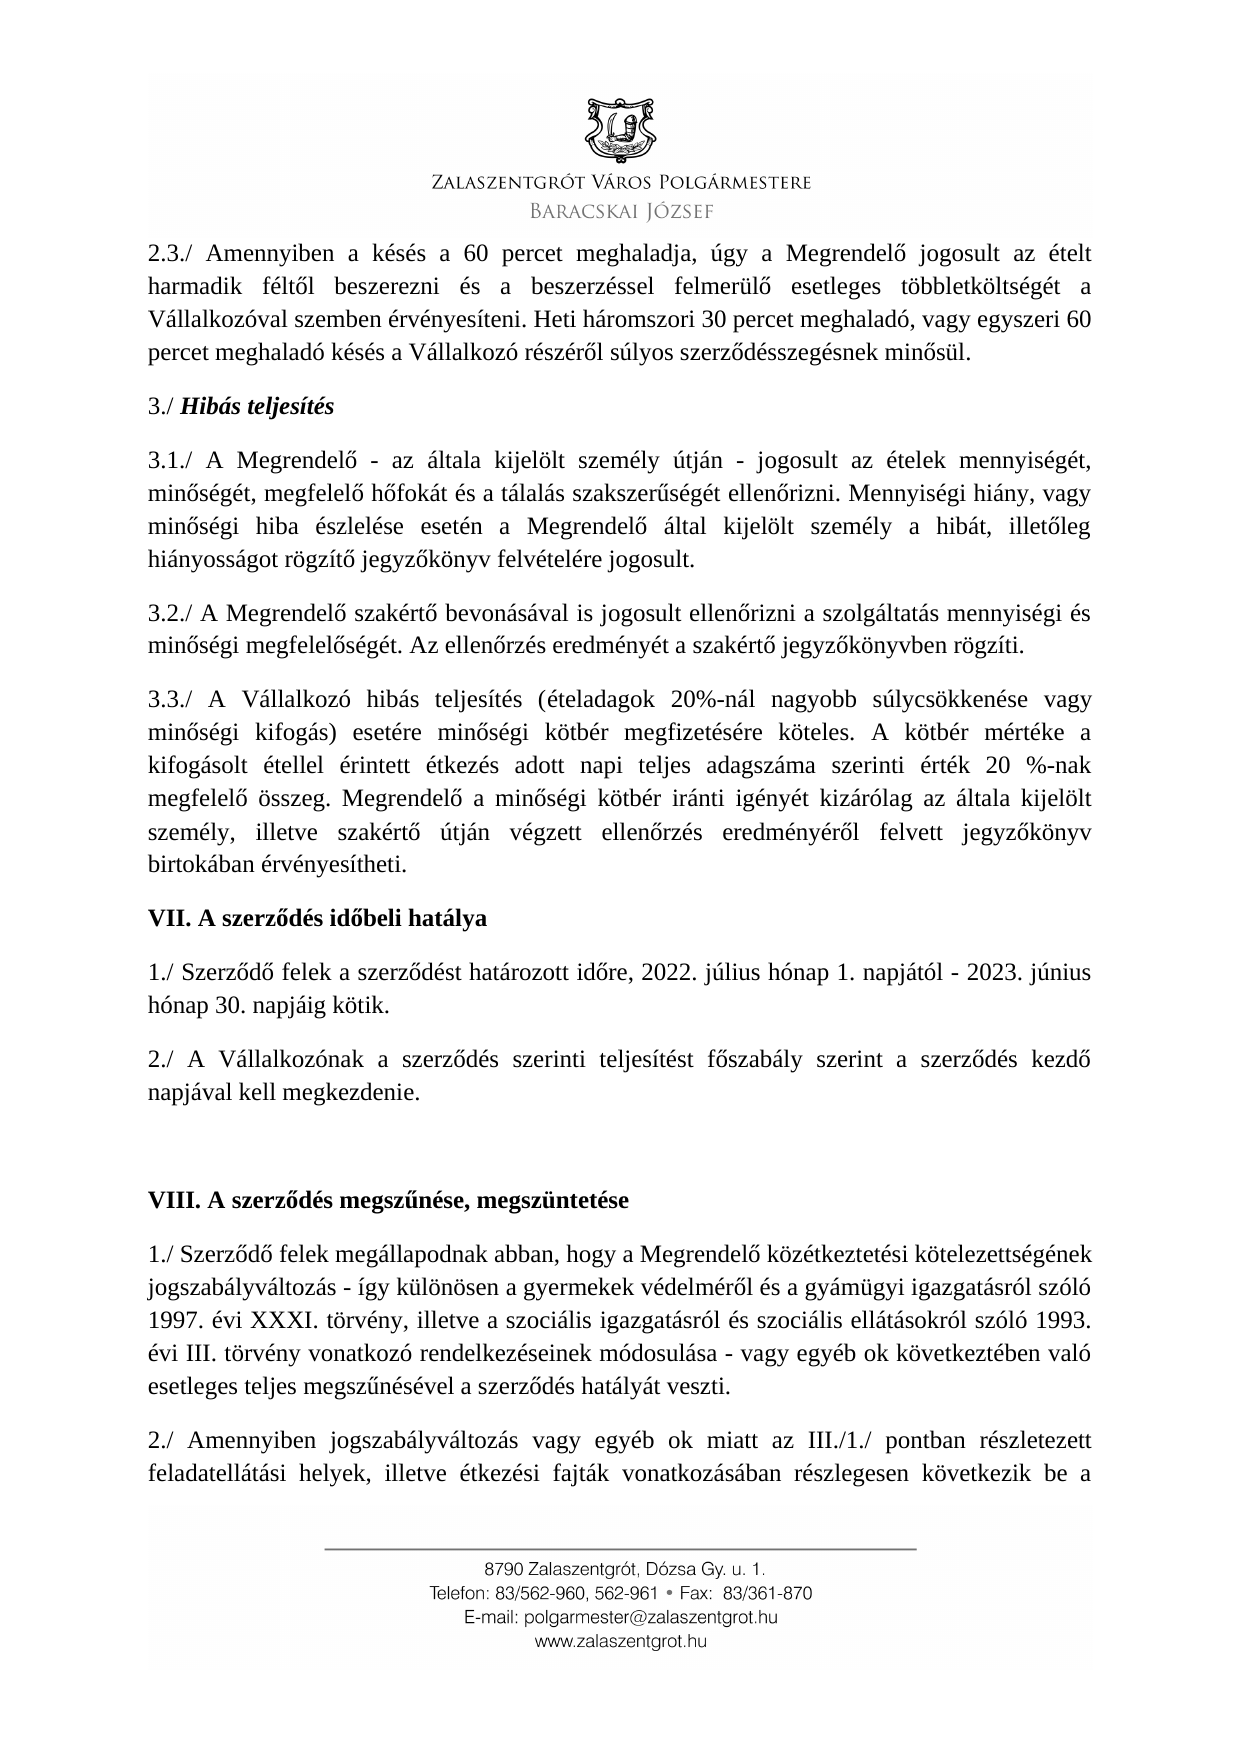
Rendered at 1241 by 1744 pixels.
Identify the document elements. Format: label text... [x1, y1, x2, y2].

text 3.1./ A Megrendelő - az általa kijelölt személy útján - jogosult az ételek mennyiségét, minőségét, megfelelő hőfokát és a tálalás szakszerűségét ellenőrizni. Mennyiségi hiány, vagy minőségi hiba észlelése esetén a Megrendelő által kijelölt személy a hibát, illetőleg hiányosságot rögzítő jegyzőkönyv felvételére jogosult. [148, 445, 1092, 572]
text 3.3./ A Vállalkozó hibás teljesítés (ételadagok 20%-nál nagyobb súlycsökkenése vagy minőségi kifogás) esetére minőségi kötbér megfizetésére köteles. A kötbér mértéke a kifogásolt étellel érintett étkezés adott napi teljes adagszáma szerinti érték 20 %-nak megfelelő összeg. Megrendelő a minőségi kötbér iránti igényét kizárólag az általa kijelölt személy, illetve szakértő útján végzett ellenőrzés eredményéről felvett jegyzőkönyv birtokában érvényesítheti. [148, 684, 1092, 878]
text VII. A szerződés időbeli hatálya [148, 903, 1092, 932]
text 2.3./ Amennyiben a késés a 60 percet meghaladja, úgy a Megrendelő jogosult az ételt harmadik féltől beszerezni és a beszerzéssel felmerülő esetleges többletköltségét a Vállalkozóval szemben érvényesíteni. Heti háromszori 30 percet meghaladó, vagy egyszeri 60 percet meghaladó késés a Vállalkozó részéről súlyos szerződésszegésnek minősül. [148, 238, 1092, 366]
text 3.2./ A Megrendelő szakértő bevonásával is jogosult ellenőrizni a szolgáltatás mennyiségi és minőségi megfelelőségét. Az ellenőrzés eredményét a szakértő jegyzőkönyvben rögzíti. [148, 598, 1092, 659]
picture [147, 73, 1093, 238]
text 1./ Szerződő felek a szerződést határozott időre, 2022. július hónap 1. napjától - 2023. június hónap 30. napjáig kötik. [148, 957, 1092, 1019]
text 1./ Szerződő felek megállapodnak abban, hogy a Megrendelő közétkeztetési kötelezettségének jogszabályváltozás - így különösen a gyermekek védelméről és a gyámügyi igazgatásról szóló 1997. évi XXXI. törvény, illetve a szociális igazgatásról és szociális ellátásokról szóló 1993. évi III. törvény vonatkozó rendelkezéseinek módosulása - vagy egyéb ok következtében való esetleges teljes megszűnésével a szerződés hatályát veszti. [148, 1239, 1092, 1399]
text 2./ A Vállalkozónak a szerződés szerinti teljesítést főszabály szerint a szerződés kezdő napjával kell megkezdenie. [148, 1044, 1092, 1106]
text VIII. A szerződés megszűnése, megszüntetése [148, 1185, 1092, 1214]
picture [147, 1505, 1093, 1670]
text 3./ Hibás teljesítés [148, 391, 1092, 419]
